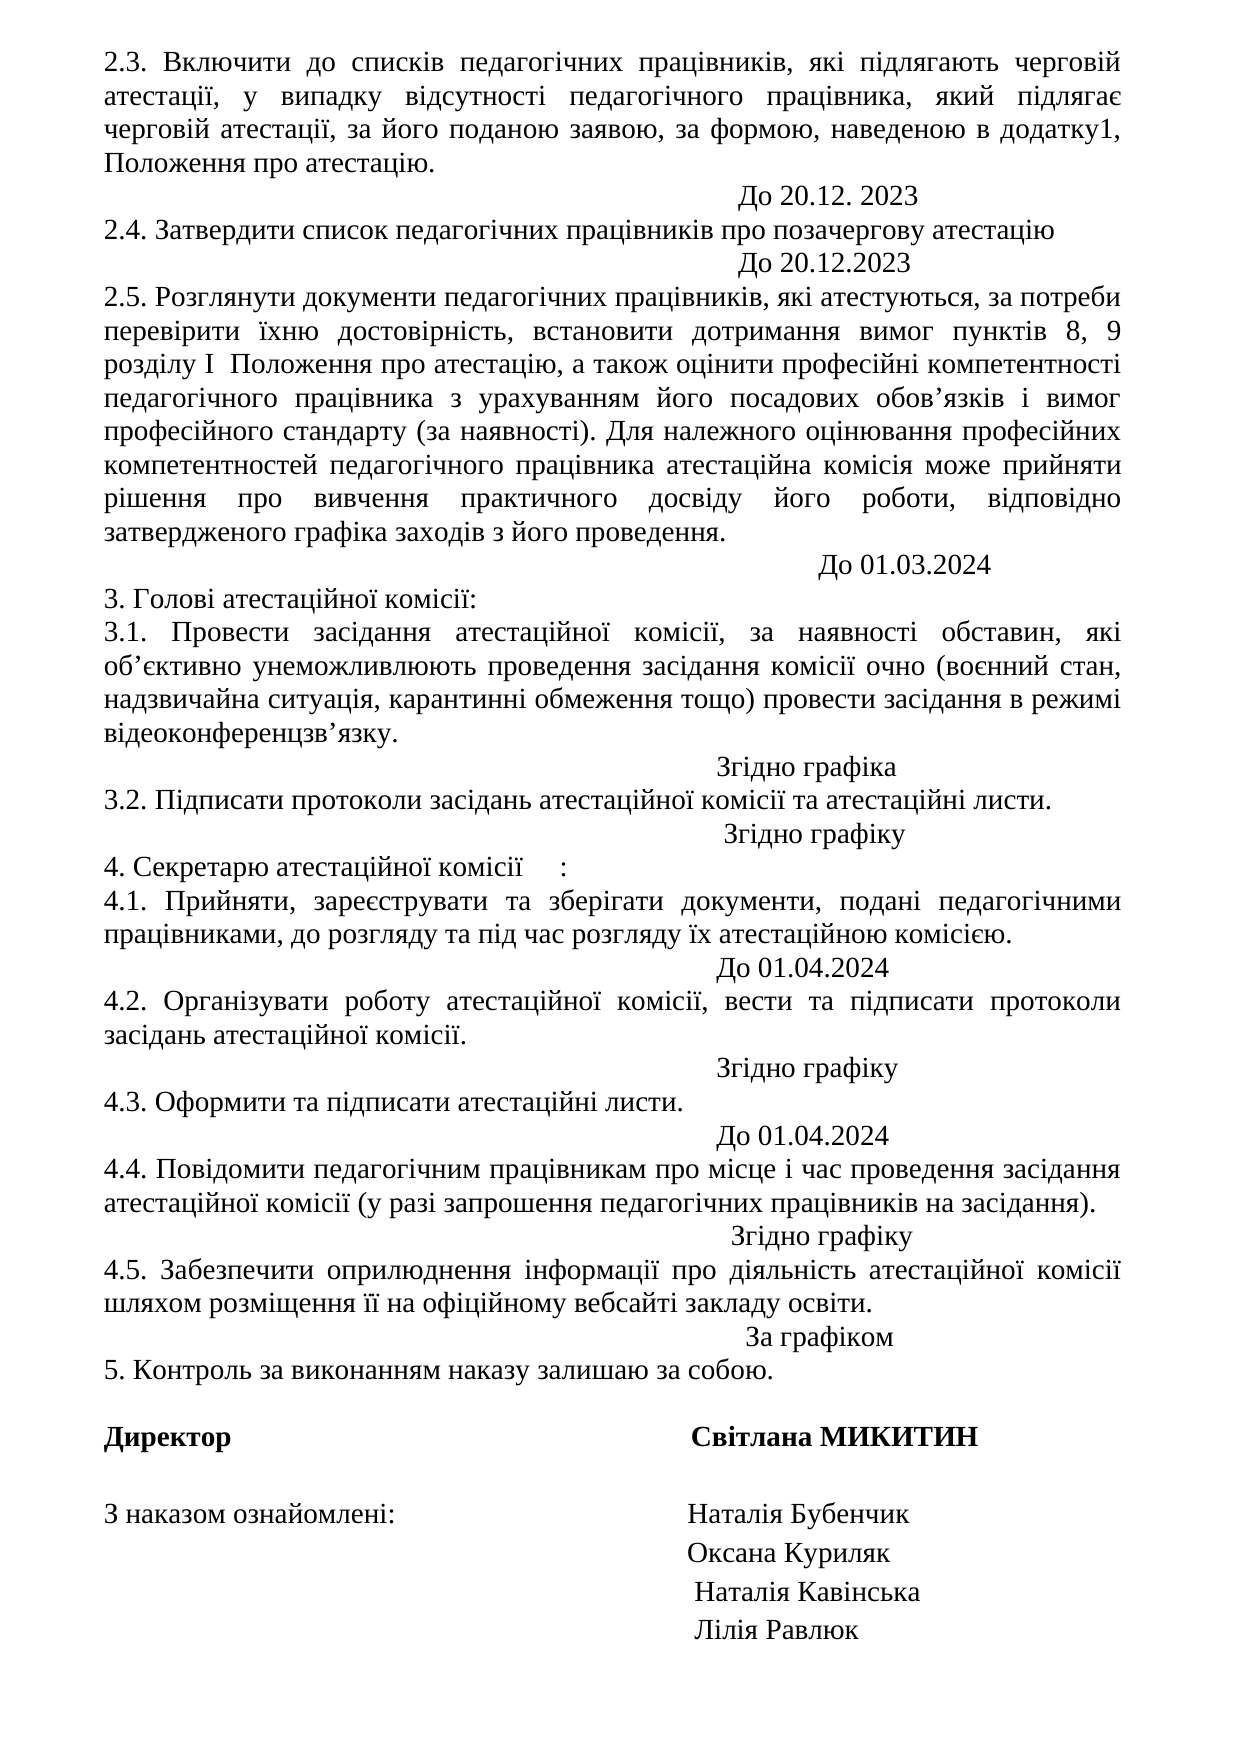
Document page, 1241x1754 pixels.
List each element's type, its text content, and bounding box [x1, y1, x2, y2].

text Оксана Куриляк [103, 1535, 1122, 1569]
text 5. Контроль за виконанням наказу залишаю за собою. [103, 1352, 1122, 1386]
text Наталія Кавінська [103, 1574, 1122, 1607]
text До 20.12.2023 [103, 246, 1122, 279]
text 2.4. Затвердити список педагогічних працівників про позачергову атестацію [103, 212, 1122, 246]
text 3.1. Провести засідання атестаційної комісії, за наявності обставин, які об’єктивно унеможливлюють проведення засідання комісії очно (воєнний стан, надзвичайна ситуація, карантинні обмеження тощо) провести засідання в режимі відеоконференцзв’язку. [103, 614, 1122, 749]
text З наказом ознайомлені: Наталія Бубенчик [103, 1497, 1122, 1530]
text Згідно графіку [103, 1051, 1122, 1084]
text Згідно графіка [103, 749, 1122, 782]
text 4.2. Організувати роботу атестаційної комісії, вести та підписати протоколи засідань атестаційної комісії. [103, 983, 1122, 1051]
text 4.4. Повідомити педагогічним працівникам про місце і час проведення засідання атестаційної комісії (у разі запрошення педагогічних працівників на засідання). [103, 1151, 1122, 1218]
text За графіком [103, 1319, 1122, 1352]
text Згідно графіку [103, 816, 1122, 849]
text До 20.12. 2023 [103, 178, 1122, 212]
text 4.5. Забезпечити оприлюднення інформації про діяльність атестаційної комісії шляхом розміщення її на офіційному вебсайті закладу освіти. [103, 1252, 1122, 1319]
text 4.3. Оформити та підписати атестаційні листи. [103, 1084, 1122, 1118]
text Директор Світлана МИКИТИН [103, 1419, 1122, 1453]
text До 01.04.2024 [103, 1118, 1122, 1151]
text До 01.03.2024 [103, 547, 1122, 581]
text 4.1. Прийняти, зареєструвати та зберігати документи, подані педагогічними працівниками, до розгляду та під час розгляду їх атестаційною комісією. [103, 883, 1122, 950]
text До 01.04.2024 [103, 950, 1122, 983]
text 2.3. Включити до списків педагогічних працівників, які підлягають черговій атестації, у випадку відсутності педагогічного працівника, який підлягає черговій атестації, за його поданою заявою, за формою, наведеною в додатку1, Положення про атестацію. [103, 44, 1122, 178]
text 4. Секретарю атестаційної комісії : [103, 849, 1122, 883]
text Згідно графіку [103, 1218, 1122, 1252]
text 2.5. Розглянути документи педагогічних працівників, які атестуються, за потреби перевірити їхню достовірність, встановити дотримання вимог пунктів 8, 9 розділу I Положення про атестацію, а також оцінити професійні компетентності педагогічного працівника з урахуванням його посадових обов’язків і вимог професійного стандарту (за наявності). Для належного оцінювання професійних компетентностей педагогічного працівника атестаційна комісія може прийняти рішення про вивчення практичного досвіду його роботи, відповідно затвердженого графіка заходів з його проведення. [103, 279, 1122, 547]
text 3. Голові атестаційної комісії: [103, 581, 1122, 614]
text Лілія Равлюк [103, 1612, 1122, 1646]
text 3.2. Підписати протоколи засідань атестаційної комісії та атестаційні листи. [103, 782, 1122, 816]
